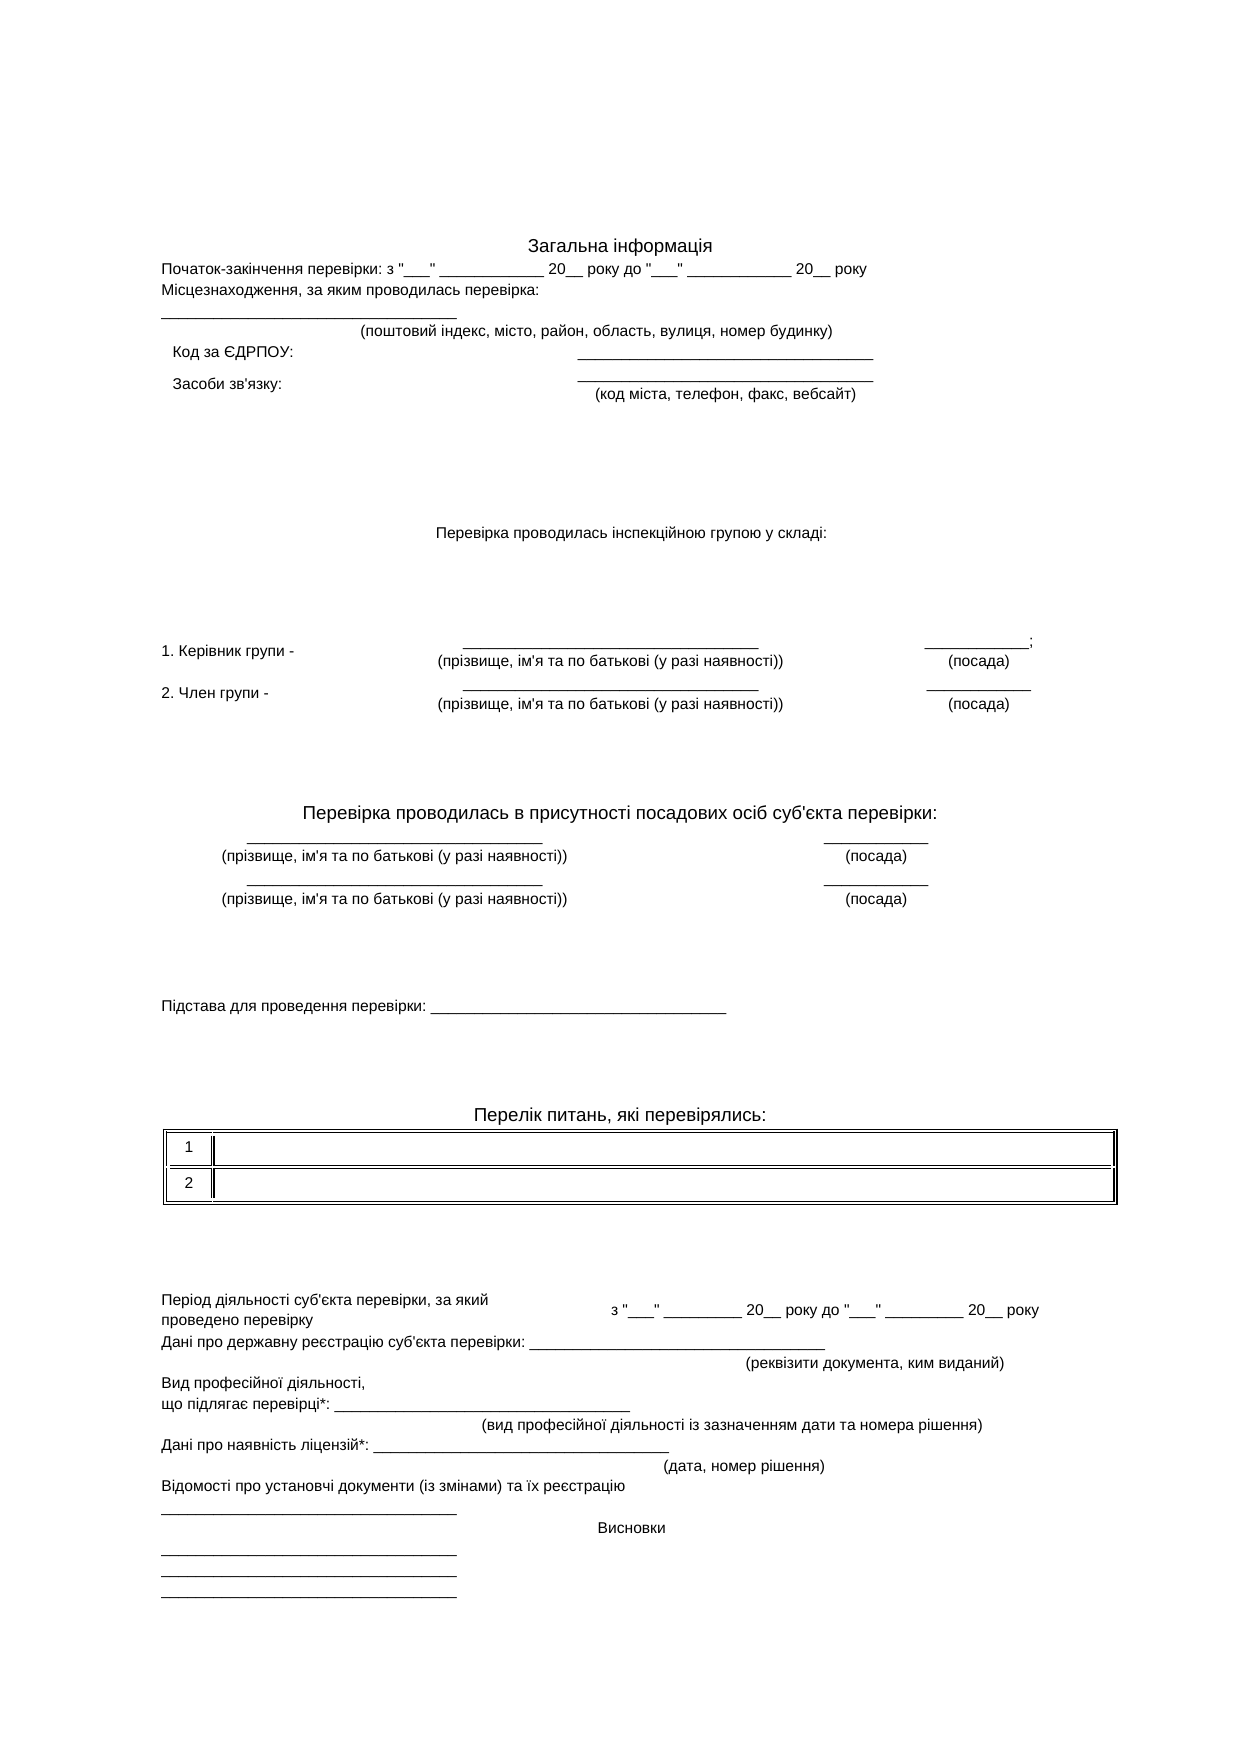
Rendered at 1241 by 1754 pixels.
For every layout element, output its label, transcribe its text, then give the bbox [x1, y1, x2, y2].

table_cell ____________ (посада) [639, 869, 1113, 911]
table_header __________________________________ (прізвище, ім'я та по батькові (у разі наявності)) [377, 631, 845, 674]
text Перелік питань, які перевірялись: [150, 1104, 1090, 1125]
table_cell 2. Член групи - [150, 674, 377, 716]
table_cell ____________ (посада) [845, 674, 1113, 716]
table_header Початок-закінчення перевірки: з "___" ____________ 20__ року до "___" ____________ 20__ року Місцезнаходження, за яким проводилась перевірка: __________________________________ (поштовий індекс, місто, район, область, вулиця, номер будинку) Перевірка проводилась інспекційною групою у складі: [150, 260, 1113, 546]
table_header ____________ (посада) [639, 826, 1113, 869]
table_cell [150, 1333, 1113, 1598]
table_cell __________________________________ (прізвище, ім'я та по батькові (у разі наявності)) [150, 869, 639, 911]
table_cell [213, 1165, 1116, 1201]
table_header 1 [165, 1130, 213, 1164]
table_header 1. Керівник групи - [150, 631, 377, 674]
text Загальна інформація [150, 235, 1090, 257]
text Перевірка проводилась в присутності посадових осіб суб'єкта перевірки: [150, 802, 1090, 823]
table_header з "___" _________ 20__ року до "___" _________ 20__ року [538, 1290, 1113, 1333]
table_cell 2 [165, 1165, 213, 1201]
table_cell __________________________________ (прізвище, ім'я та по батькові (у разі наявності)) [377, 674, 845, 716]
table_header Підстава для проведення перевірки: __________________________________ [150, 997, 1113, 1018]
table_header ____________; (посада) [845, 631, 1113, 674]
table_header Період діяльності суб'єкта перевірки, за який проведено перевірку [150, 1290, 537, 1333]
table_header [213, 1133, 1113, 1164]
table_header __________________________________ (прізвище, ім'я та по батькові (у разі наявності)) [150, 826, 639, 869]
